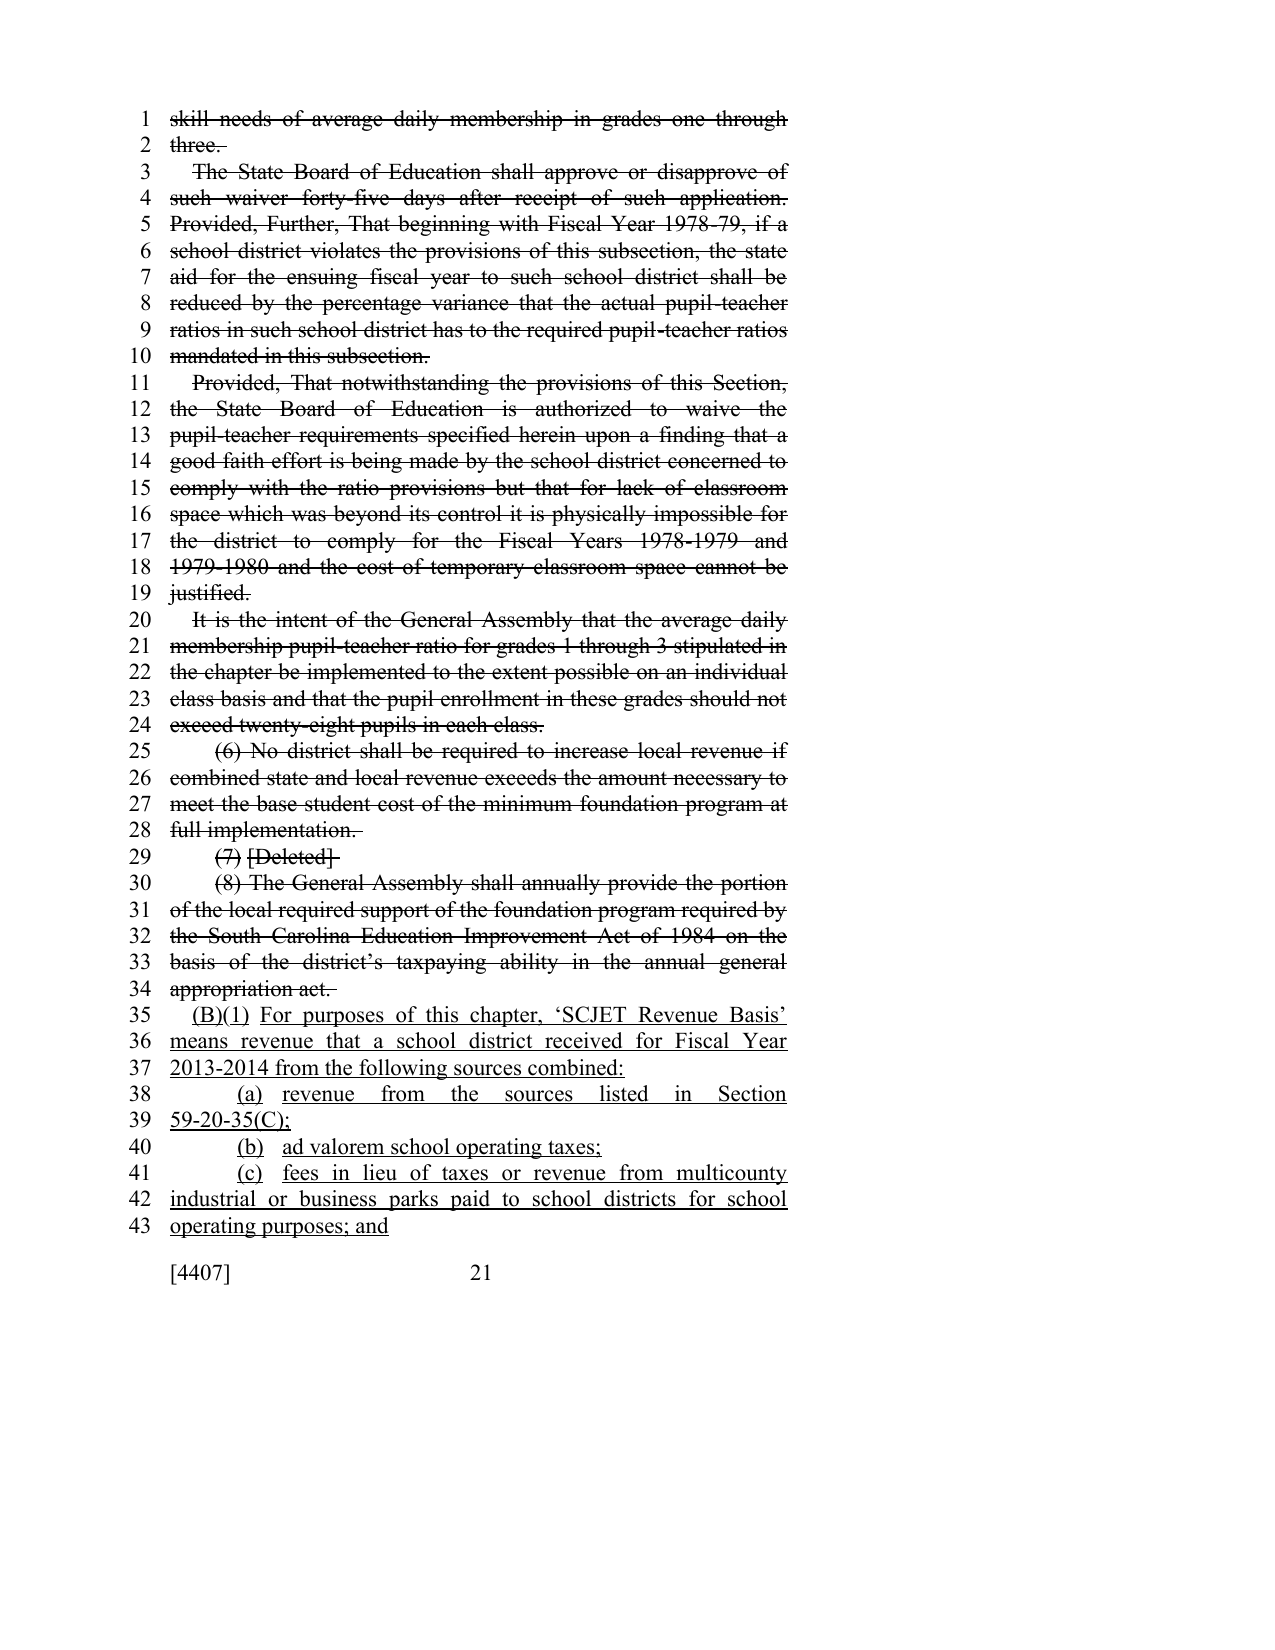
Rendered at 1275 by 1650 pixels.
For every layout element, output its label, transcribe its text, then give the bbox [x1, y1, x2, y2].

text (c) fees in lieu of taxes or revenue from multicounty industrial or business parks paid to school districts for school operating purposes; and [169, 1209, 787, 1238]
text (c) fees in lieu of taxes or revenue from multicounty industrial or business parks paid to school districts for school operating purposes; and [169, 1159, 787, 1208]
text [169, 105, 787, 119]
text It is the intent of the General Assembly that the average daily membership pupil-teacher ratio for grades 1 through 3 stipulated in the chapter be implemented to the extent possible on an individual class basis and that the pupil enrollment in these grades should not exceed twenty-eight pupils in each class. [169, 606, 787, 646]
text (6) No district shall be required to increase local revenue if combined state and local revenue exceeds the amount necessary to meet the base student cost of the minimum foundation program at full implementation. [169, 779, 787, 805]
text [169, 120, 787, 158]
text (b) ad valorem school operating taxes; [169, 1133, 787, 1159]
text (B)(1) For purposes of this chapter, ‘SCJET Revenue Basis’ means revenue that a school district received for Fiscal Year 2013-2014 from the following sources combined: [169, 1001, 787, 1050]
text (8) The General Assembly shall annually provide the portion of the local required support of the foundation program required by the South Carolina Education Improvement Act of 1984 on the basis of the district’s taxpaying ability in the annual general appropriation act. [169, 964, 787, 1001]
text The State Board of Education shall approve or disapprove of such waiver forty-five days after receipt of such application. Provided, Further, That beginning with Fiscal Year 1978-79, if a school district violates the provisions of this subsection, the state aid for the ensuing fiscal year to such school district shall be reduced by the percentage variance that the actual pupil-teacher ratios in such school district has to the required pupil-teacher ratios mandated in this subsection. [169, 305, 787, 368]
text (6) No district shall be required to increase local revenue if combined state and local revenue exceeds the amount necessary to meet the base student cost of the minimum foundation program at full implementation. [169, 737, 787, 778]
text It is the intent of the General Assembly that the average daily membership pupil-teacher ratio for grades 1 through 3 stipulated in the chapter be implemented to the extent possible on an individual class basis and that the pupil enrollment in these grades should not exceed twenty-eight pupils in each class. [169, 700, 787, 737]
text (7) [Deleted] [169, 843, 787, 869]
text (6) No district shall be required to increase local revenue if combined state and local revenue exceeds the amount necessary to meet the base student cost of the minimum foundation program at full implementation. [169, 806, 787, 843]
text (B)(1) For purposes of this chapter, ‘SCJET Revenue Basis’ means revenue that a school district received for Fiscal Year 2013-2014 from the following sources combined: [169, 1051, 787, 1080]
text (a) revenue from the sources listed in Section 59-20-35(C); [169, 1080, 787, 1133]
text (8) The General Assembly shall annually provide the portion of the local required support of the foundation program required by the South Carolina Education Improvement Act of 1984 on the basis of the district’s taxpaying ability in the annual general appropriation act. [169, 869, 787, 910]
